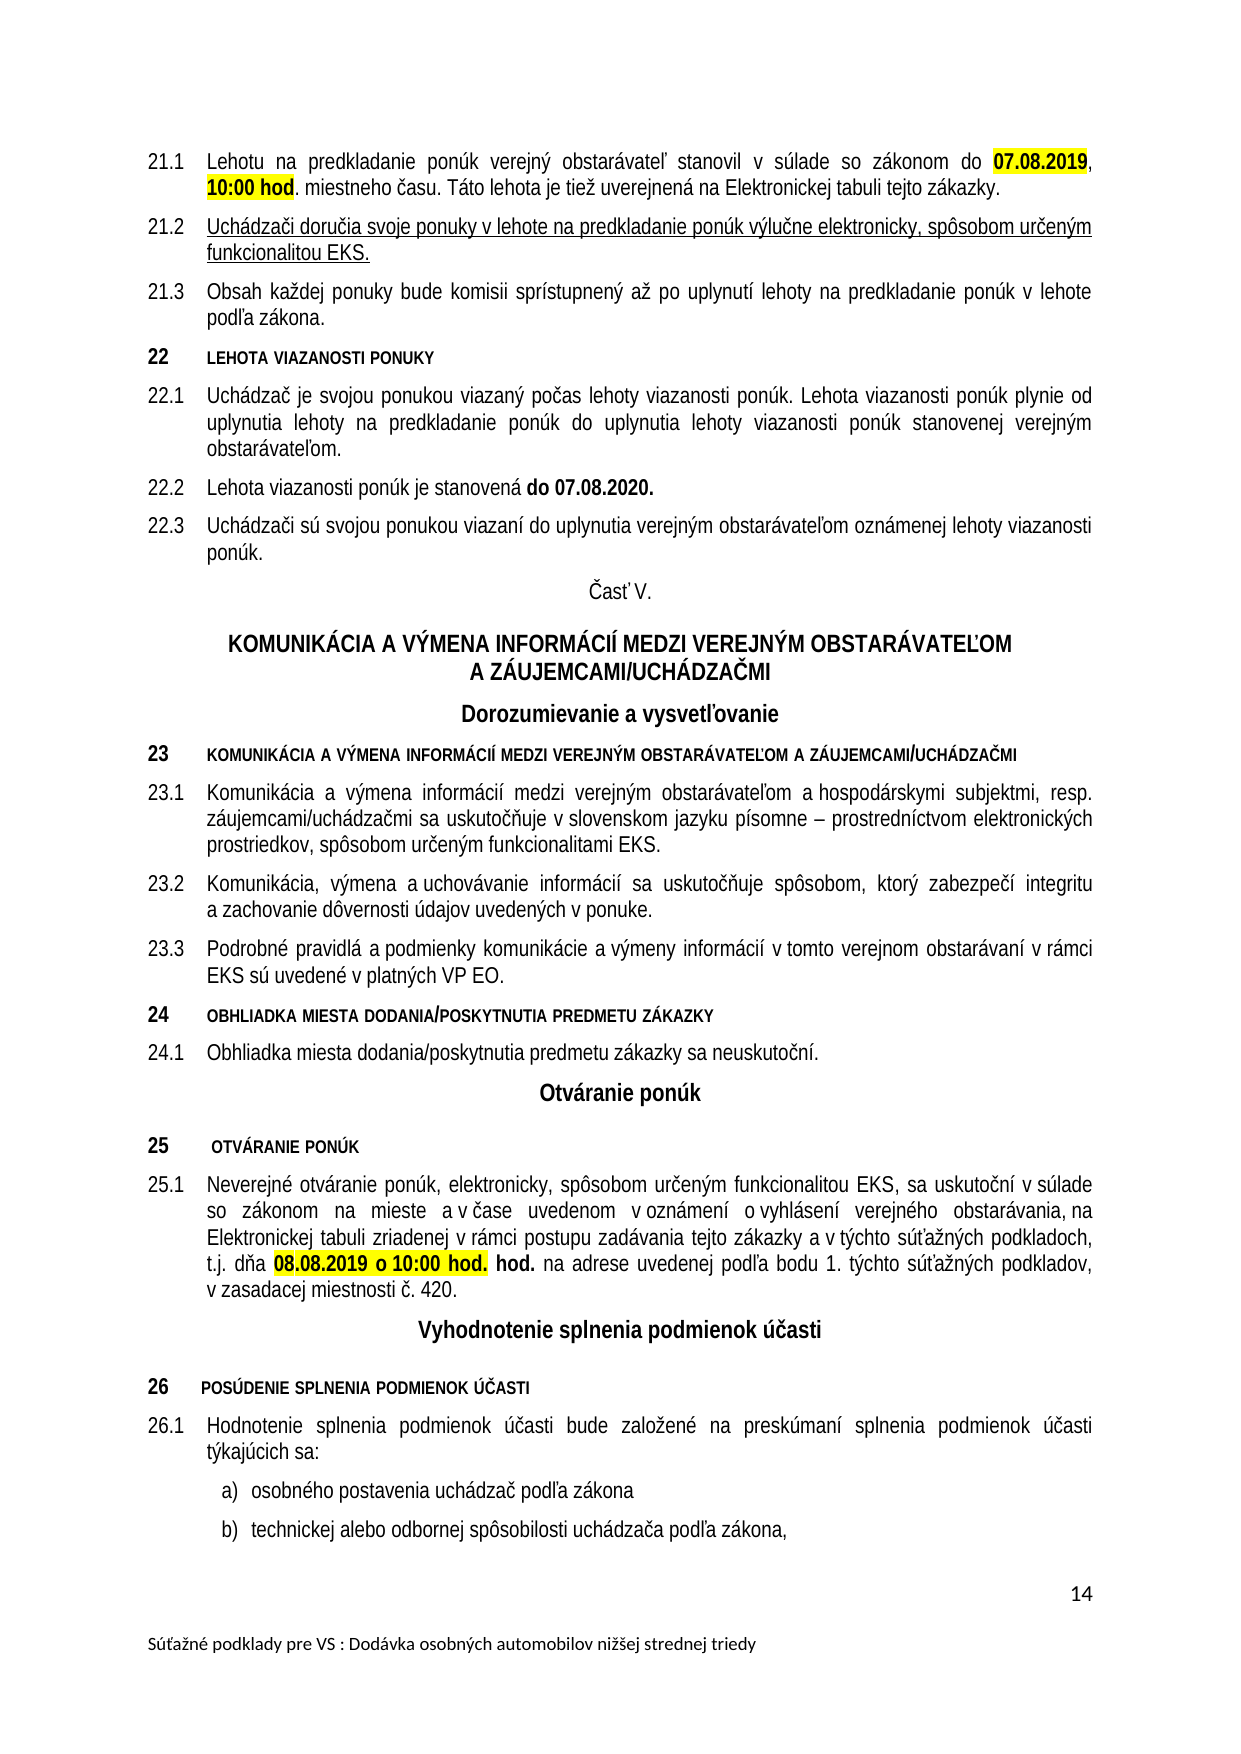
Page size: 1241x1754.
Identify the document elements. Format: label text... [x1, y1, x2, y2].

list Uchádzač je svojou ponukou viazaný počas lehoty viazanosti ponúk. Lehota viazanosti ponúk plynie od uplynutia lehoty na predkladanie ponúk do uplynutia lehoty viazanosti ponúk stanovenej verejným obstarávateľom. [148, 382, 1093, 461]
text Vyhodnotenie splnenia podmienok účasti [148, 1315, 1093, 1344]
list Lehota viazanosti ponúk je stanovená do 07.08.2020. [148, 474, 1093, 500]
list Komunikácia a výmena informácií medzi verejným obstarávateľom a hospodárskymi subjektmi, resp. záujemcami/uchádzačmi sa uskutočňuje v slovenskom jazyku písomne – prostredníctvom elektronických prostriedkov, spôsobom určeným funkcionalitami EKS. [148, 778, 1093, 858]
list obhliadka miesta dodania/poskytnutia predmetu zákazky [148, 1001, 1093, 1027]
list Podrobné pravidlá a podmienky komunikácie a výmeny informácií v tomto verejnom obstarávaní v rámci EKS sú uvedené v platných VP EO. [148, 935, 1093, 988]
list lehota viazanosti ponuky [148, 343, 1093, 369]
list Uchádzači doručia svoje ponuky v lehote na predkladanie ponúk výlučne elektronicky, spôsobom určeným funkcionalitou EKS. [148, 213, 1093, 266]
list komunikácia a výmena informácií medzi verejným obstarávateľom a záujemcami/uchádzačmi [148, 740, 1093, 766]
list posúdenie splnenia podmienok účasti [148, 1373, 1093, 1399]
list Hodnotenie splnenia podmienok účasti bude založené na preskúmaní splnenia podmienok účasti týkajúcich sa: [148, 1412, 1093, 1464]
text Otváranie ponúk [148, 1078, 1093, 1107]
text Dorozumievanie a vysvetľovanie [148, 698, 1093, 727]
text a) osobného postavenia uchádzač podľa zákona [221, 1477, 1093, 1503]
text KOMUNIKÁCIA A VÝMENA INFORMÁCIÍ MEDZI VEREJNÝM OBSTARÁVATEĽOM A ZÁUJEMCAMI/UCHÁDZAČMI [148, 629, 1093, 686]
list Neverejné otváranie ponúk, elektronicky, spôsobom určeným funkcionalitou EKS, sa uskutoční v súlade so zákonom na mieste a v čase uvedenom v oznámení o vyhlásení verejného obstarávania, na Elektronickej tabuli zriadenej v rámci postupu zadávania tejto zákazky a v týchto súťažných podkladoch, t.j. dňa 08.08.2019 o 10:00 hod. hod. na adrese uvedenej podľa bodu 1. týchto súťažných podkladov, v zasadacej miestnosti č. 420. [148, 1171, 1093, 1303]
text 24.1 Obhliadka miesta dodania/poskytnutia predmetu zákazky sa neuskutoční. [148, 1039, 1093, 1066]
list Lehotu na predkladanie ponúk verejný obstarávateľ stanovil v súlade so zákonom do 07.08.2019, 10:00 hod. miestneho času. Táto lehota je tiež uverejnená na Elektronickej tabuli tejto zákazky. [148, 148, 1093, 200]
list Obsah každej ponuky bude komisii sprístupnený až po uplynutí lehoty na predkladanie ponúk v lehote podľa zákona. [148, 278, 1093, 331]
list Komunikácia, výmena a uchovávanie informácií sa uskutočňuje spôsobom, ktorý zabezpečí integritu a zachovanie dôvernosti údajov uvedených v ponuke. [148, 870, 1093, 923]
text b) technickej alebo odbornej spôsobilosti uchádzača podľa zákona, [221, 1516, 1093, 1542]
text Časť V. [148, 578, 1093, 604]
list otváranie ponúk [148, 1132, 1093, 1158]
list Uchádzači sú svojou ponukou viazaní do uplynutia verejným obstarávateľom oznámenej lehoty viazanosti ponúk. [148, 512, 1093, 565]
